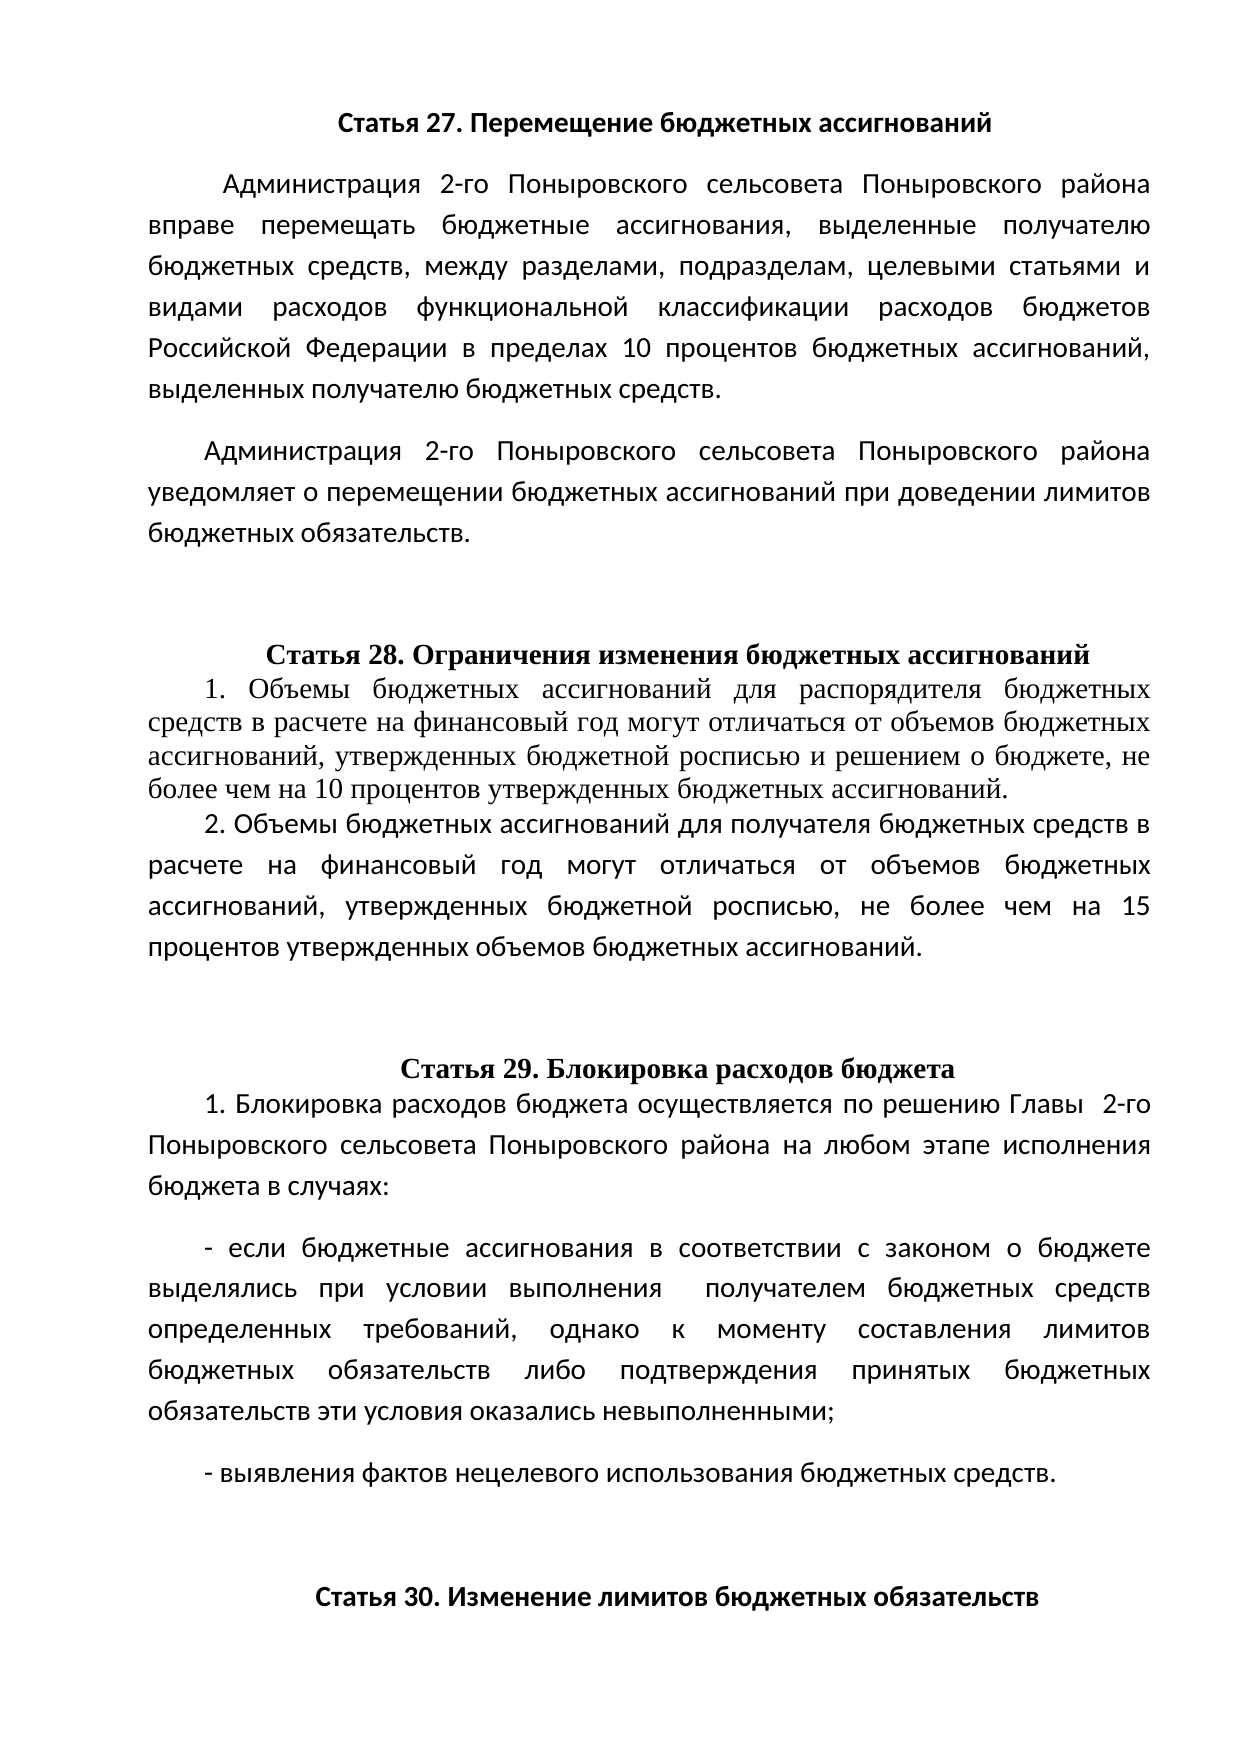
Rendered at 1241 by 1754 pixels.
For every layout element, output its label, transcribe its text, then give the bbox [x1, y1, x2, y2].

text - если бюджетные ассигнования в соответствии с законом о бюджете выделялись при условии выполнения получателем бюджетных средств определенных требований, однако к моменту составления лимитов бюджетных обязательств либо подтверждения принятых бюджетных обязательств эти условия оказались невыполненными; [148, 1229, 1152, 1428]
text Администрация 2-го Поныровского сельсовета Поныровского района уведомляет о перемещении бюджетных ассигнований при доведении лимитов бюджетных обязательств. [148, 432, 1152, 549]
subtitle Статья 28. Ограничения изменения бюджетных ассигнований [148, 637, 1152, 671]
text Статья 27. Перемещение бюджетных ассигнований [148, 104, 1152, 139]
text 1. Блокировка расходов бюджета осуществляется по решению Главы 2-го Поныровского сельсовета Поныровского района на любом этапе исполнения бюджета в случаях: [148, 1085, 1152, 1202]
text - выявления фактов нецелевого использования бюджетных средств. [148, 1454, 1152, 1490]
text 2. Объемы бюджетных ассигнований для получателя бюджетных средств в расчете на финансовый год могут отличаться от объемов бюджетных ассигнований, утвержденных бюджетной росписью, не более чем на 15 процентов утвержденных объемов бюджетных ассигнований. [148, 805, 1152, 963]
text Администрация 2-го Поныровского сельсовета Поныровского района вправе перемещать бюджетные ассигнования, выделенные получателю бюджетных средств, между разделами, подразделам, целевыми статьями и видами расходов функциональной классификации расходов бюджетов Российской Федерации в пределах 10 процентов бюджетных ассигнований, выделенных получателю бюджетных средств. [148, 166, 1152, 406]
subtitle Статья 29. Блокировка расходов бюджета [148, 1051, 1152, 1085]
text Статья 30. Изменение лимитов бюджетных обязательств [148, 1578, 1152, 1613]
text 1. Объемы бюджетных ассигнований для распорядителя бюджетных средств в расчете на финансовый год могут отличаться от объемов бюджетных ассигнований, утвержденных бюджетной росписью и решением о бюджете, не более чем на 10 процентов утвержденных бюджетных ассигнований. [148, 671, 1152, 805]
